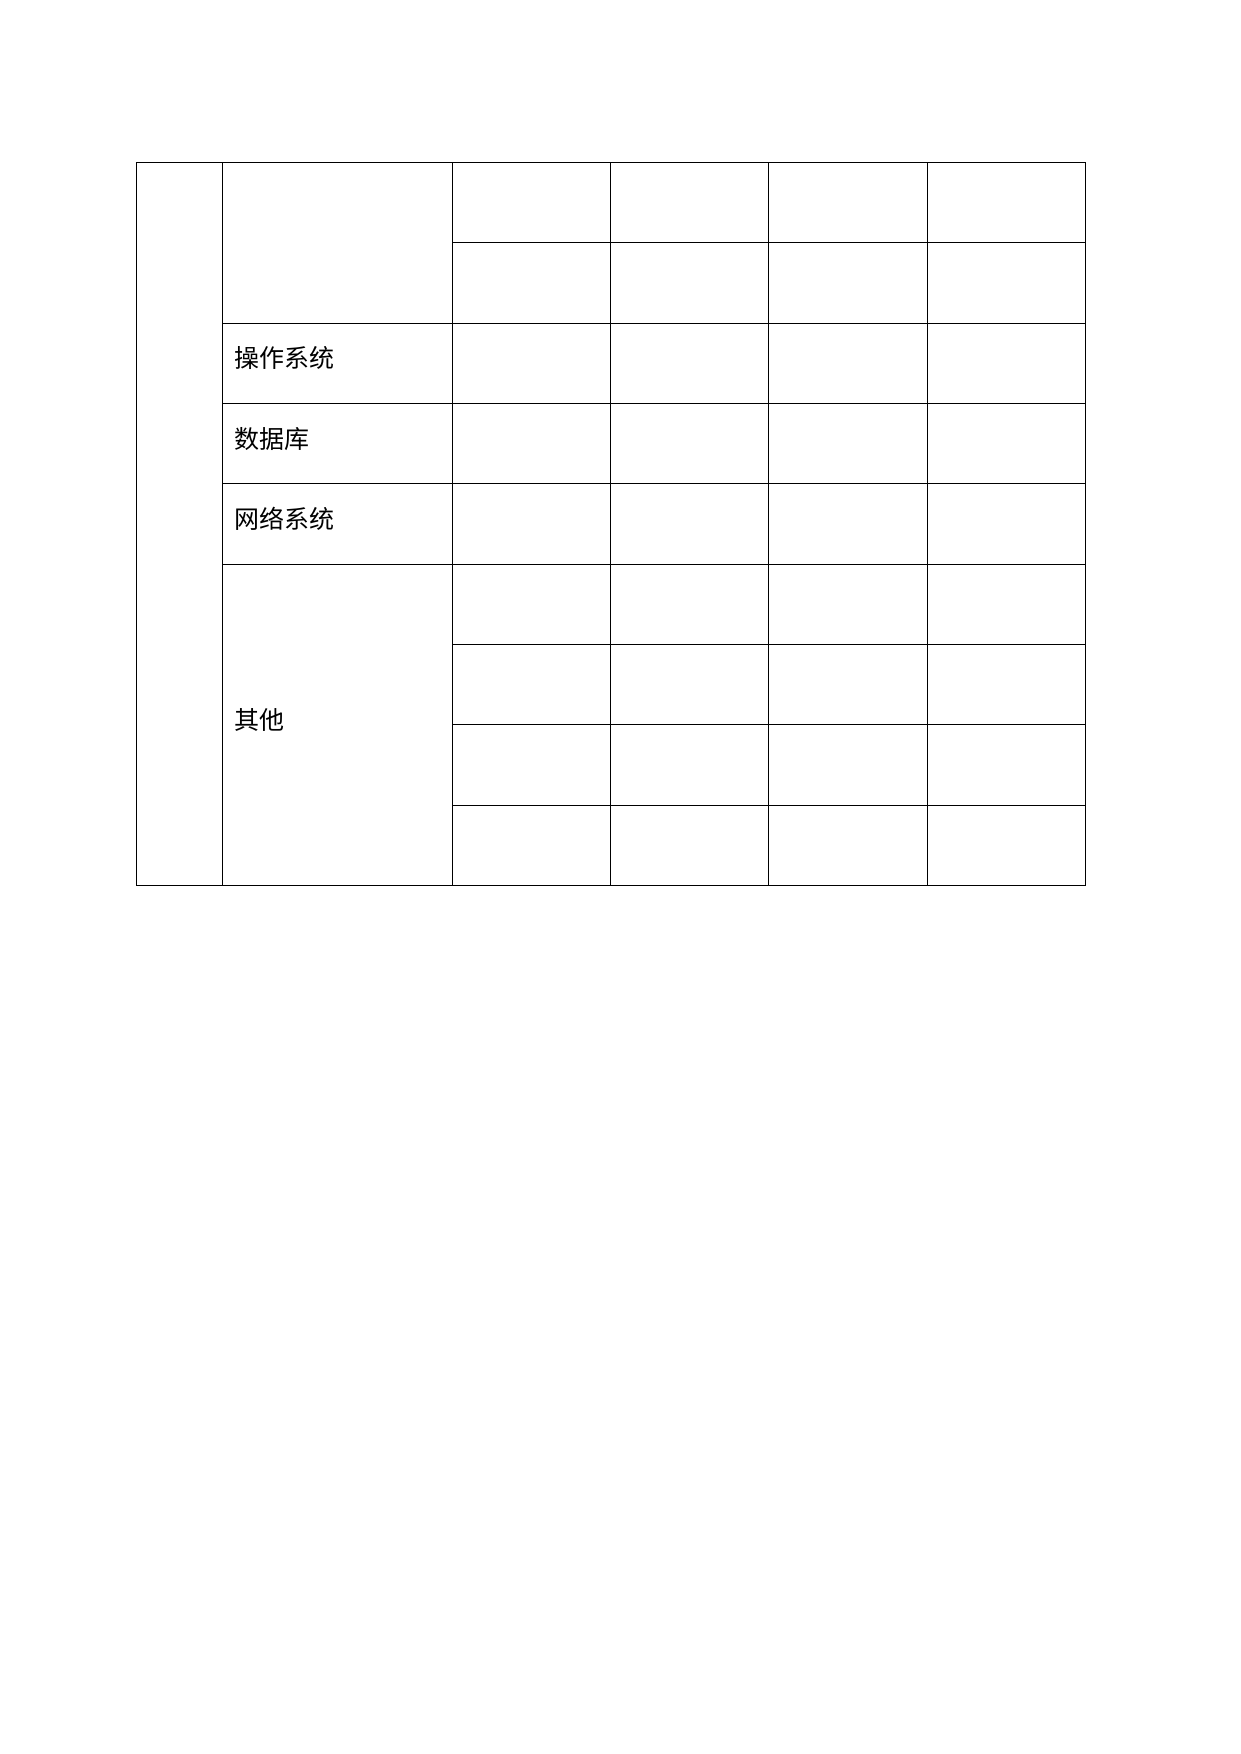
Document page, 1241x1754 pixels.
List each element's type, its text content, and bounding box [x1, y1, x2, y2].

table_cell [769, 324, 927, 403]
table_cell [769, 163, 927, 242]
table_cell [928, 163, 1085, 242]
table_cell [453, 645, 610, 724]
table_cell [928, 404, 1085, 483]
table_cell [611, 324, 768, 403]
table_cell [928, 324, 1085, 403]
table_cell [611, 404, 768, 483]
table_cell [611, 645, 768, 724]
table_cell [769, 565, 927, 644]
table_cell [928, 484, 1085, 563]
table_cell [611, 725, 768, 804]
table_cell [611, 806, 768, 885]
table_cell [769, 806, 927, 885]
table_cell [453, 565, 610, 644]
table_cell [611, 163, 768, 242]
table_cell [453, 163, 610, 242]
table_cell [611, 484, 768, 563]
table_cell [928, 645, 1085, 724]
table_cell [769, 725, 927, 804]
table_cell [928, 565, 1085, 644]
table_cell [453, 725, 610, 804]
table_cell 网络系统 [223, 484, 452, 563]
table_cell [453, 404, 610, 483]
table_cell [453, 243, 610, 323]
table_cell [453, 324, 610, 403]
table_cell 操作系统 [223, 324, 452, 403]
table_cell [769, 243, 927, 323]
table_cell [769, 484, 927, 563]
table_cell 数据库 [223, 404, 452, 483]
table_cell [611, 243, 768, 323]
table_cell [928, 806, 1085, 885]
table_cell [928, 243, 1085, 323]
table_cell [769, 404, 927, 483]
table_cell [611, 565, 768, 644]
table_cell [453, 484, 610, 563]
table_cell [453, 806, 610, 885]
table_cell [769, 645, 927, 724]
table_cell 其他 [223, 565, 452, 885]
table_cell [928, 725, 1085, 804]
